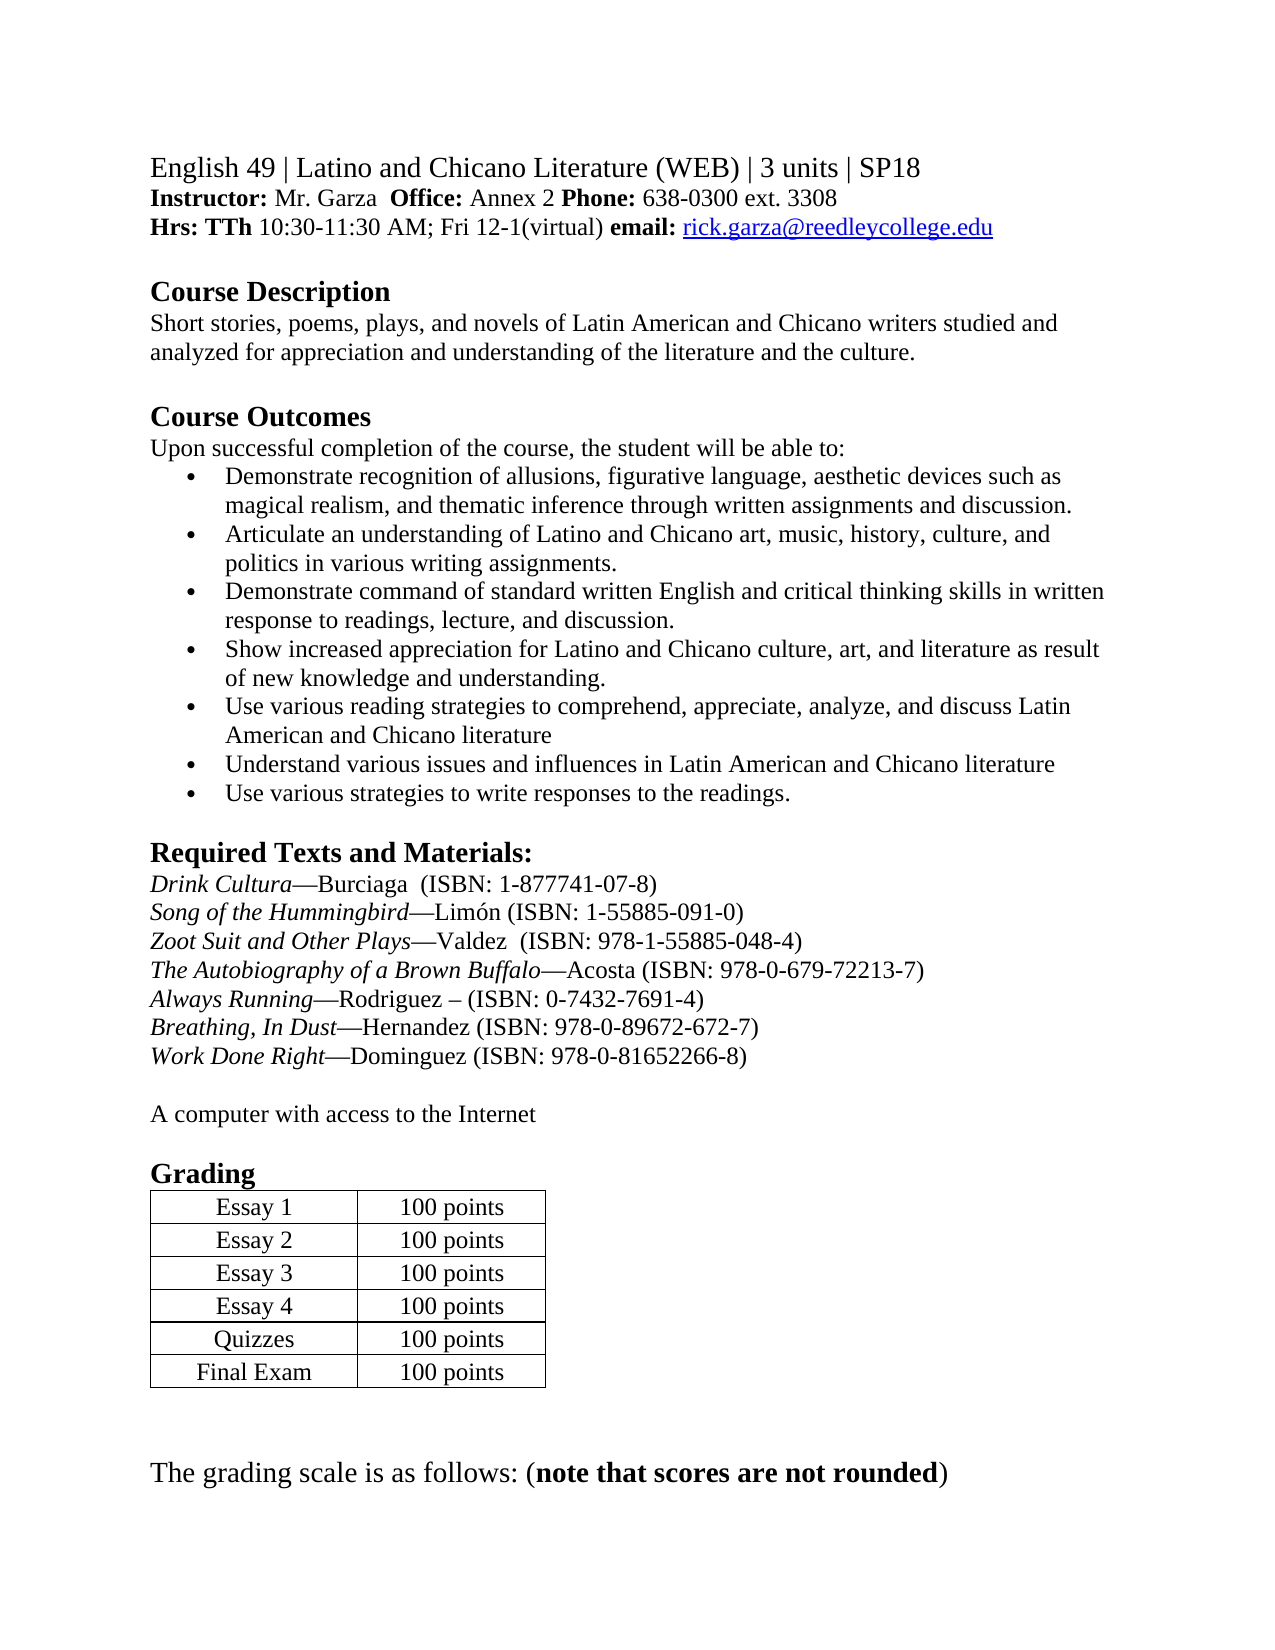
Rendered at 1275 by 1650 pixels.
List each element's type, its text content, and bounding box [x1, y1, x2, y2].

text English 49 | Latino and Chicano Literature (WEB) | 3 units | SP18 [150, 150, 1125, 183]
text The grading scale is as follows: (note that scores are not rounded) [150, 1455, 1125, 1489]
list Show increased appreciation for Latino and Chicano culture, art, and literature as result of new knowledge and understanding. [187, 634, 1125, 691]
list Articulate an understanding of Latino and Chicano art, music, history, culture, and politics in various writing assignments. [187, 519, 1125, 576]
list Use various strategies to write responses to the readings. [187, 778, 1125, 806]
table_cell 100 points [358, 1257, 545, 1288]
table_cell Essay 3 [151, 1257, 357, 1288]
text Always Running—Rodriguez – (ISBN: 0-7432-7691-4) [150, 984, 1125, 1012]
table_header Essay 1 [151, 1191, 357, 1223]
text Course Description [150, 274, 1125, 308]
text Work Done Right—Dominguez (ISBN: 978-0-81652266-8) [150, 1041, 1125, 1070]
text Upon successful completion of the course, the student will be able to: [150, 433, 1125, 461]
table_cell Quizzes [151, 1323, 357, 1354]
text Song of the Hummingbird—Limón (ISBN: 1-55885-091-0) [150, 897, 1125, 926]
list Demonstrate recognition of allusions, figurative language, aesthetic devices such as magical realism, and thematic inference through written assignments and discussion. [187, 461, 1125, 519]
table_cell 100 points [358, 1355, 545, 1387]
table_cell Essay 2 [151, 1224, 357, 1256]
table_cell 100 points [358, 1323, 545, 1354]
text Hrs: TTh 10:30-11:30 AM; Fri 12-1(virtual) email: rick.garza@reedleycollege.edu [150, 212, 1125, 241]
table_cell Essay 4 [151, 1290, 357, 1321]
text A computer with access to the Internet [150, 1099, 1125, 1127]
table_cell Final Exam [151, 1355, 357, 1387]
table_cell 100 points [358, 1224, 545, 1256]
text Zoot Suit and Other Plays—Valdez (ISBN: 978-1-55885-048-4) [150, 926, 1125, 955]
text Grading [150, 1156, 1125, 1190]
text Required Texts and Materials: [150, 835, 1125, 869]
table_cell 100 points [358, 1290, 545, 1321]
text Drink Cultura—Burciaga (ISBN: 1-877741-07-8) [150, 869, 1125, 897]
list Understand various issues and influences in Latin American and Chicano literature [187, 749, 1125, 778]
list Use various reading strategies to comprehend, appreciate, analyze, and discuss Latin American and Chicano literature [187, 691, 1125, 749]
text Course Outcomes [150, 399, 1125, 433]
list Demonstrate command of standard written English and critical thinking skills in written response to readings, lecture, and discussion. [187, 576, 1125, 634]
text Instructor: Mr. Garza Office: Annex 2 Phone: 638-0300 ext. 3308 [150, 183, 1125, 212]
text Breathing, In Dust—Hernandez (ISBN: 978-0-89672-672-7) [150, 1012, 1125, 1041]
text Short stories, poems, plays, and novels of Latin American and Chicano writers studied and analyzed for appreciation and understanding of the literature and the culture. [150, 308, 1125, 366]
text The Autobiography of a Brown Buffalo—Acosta (ISBN: 978-0-679-72213-7) [150, 955, 1125, 984]
table_header 100 points [358, 1191, 545, 1223]
